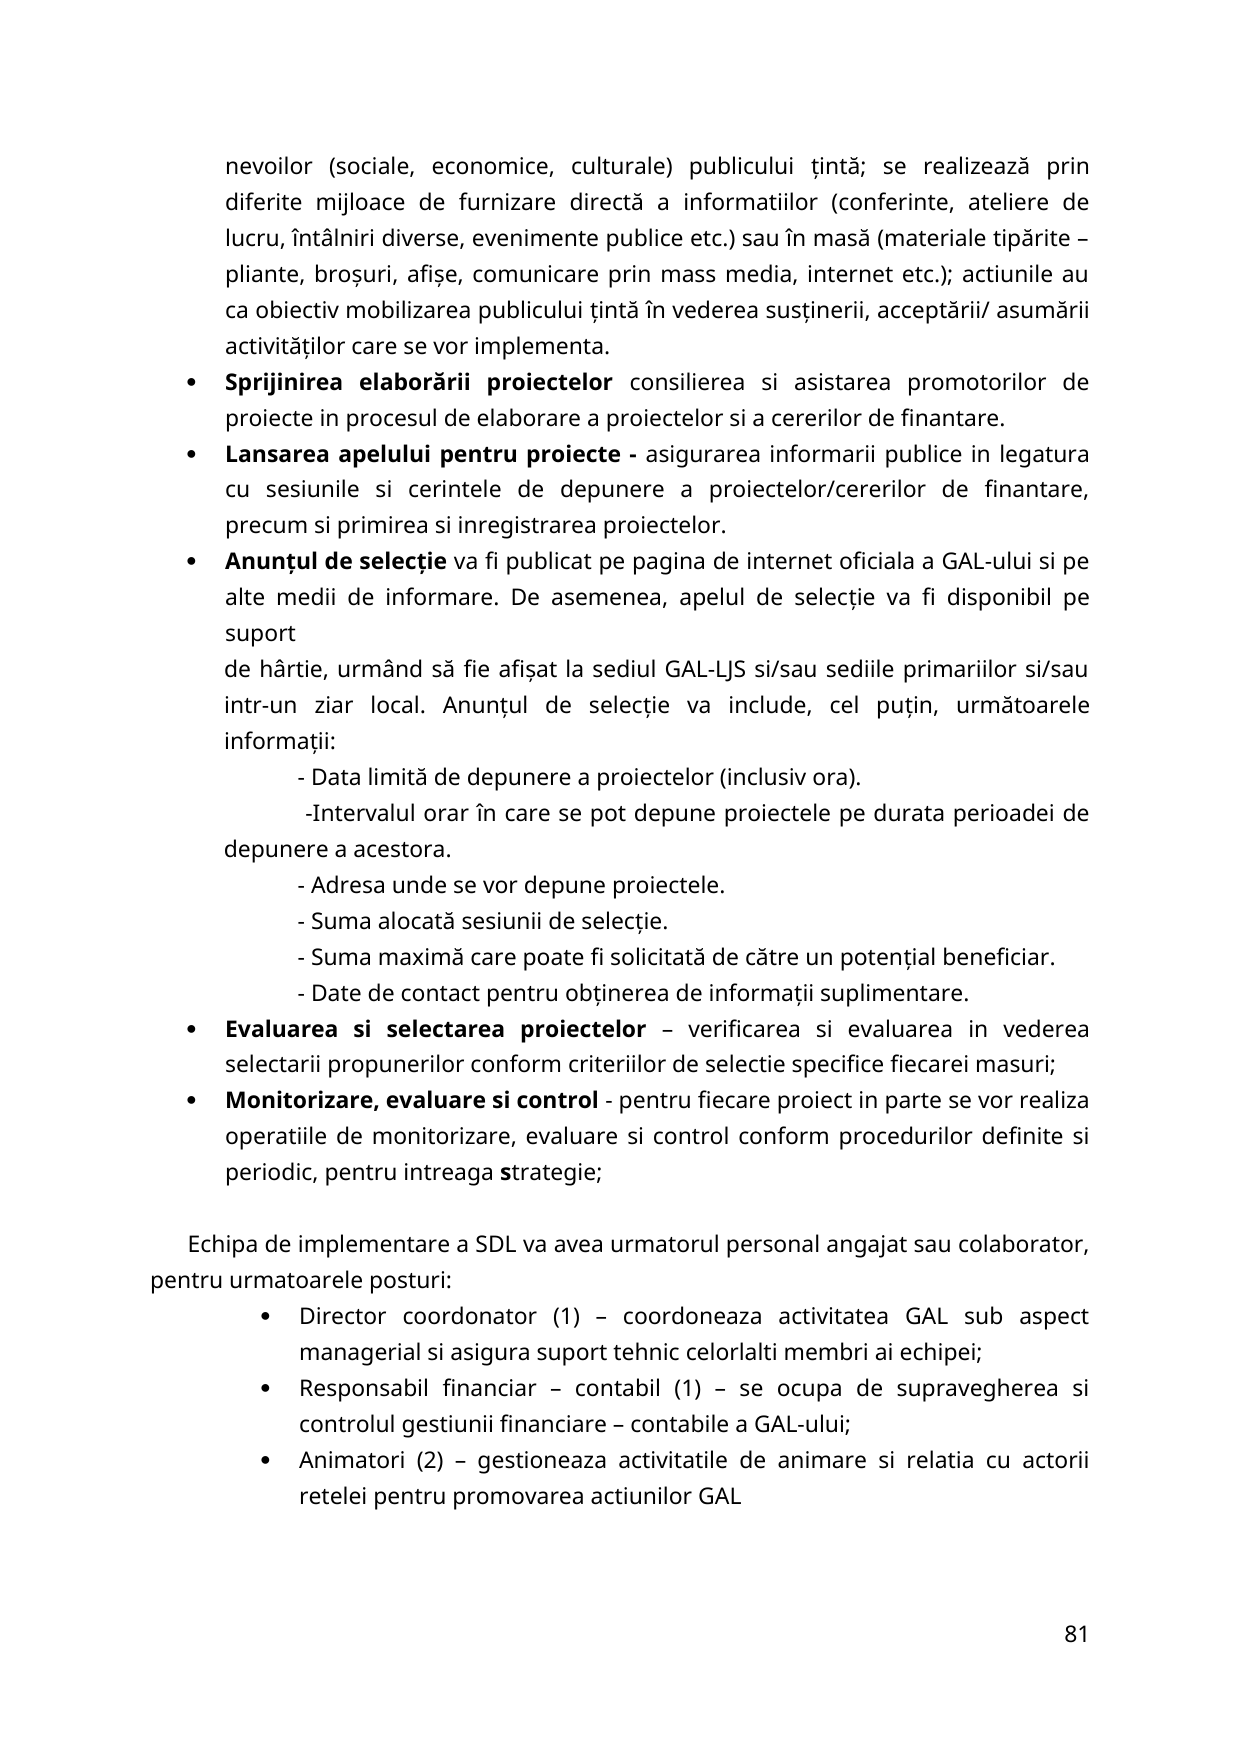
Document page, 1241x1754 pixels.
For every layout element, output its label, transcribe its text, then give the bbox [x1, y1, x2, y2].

list Sprijinirea elaborării proiectelor consilierea si asistarea promotorilor de proiecte in procesul de elaborare a proiectelor si a cererilor de finantare. [187, 366, 1090, 433]
list Lansarea apelului pentru proiecte - asigurarea informarii publice in legatura cu sesiunile si cerintele de depunere a proiectelor/cererilor de finantare, precum si primirea si inregistrarea proiectelor. [187, 437, 1090, 541]
text - Suma alocată sesiunii de selecţie. [224, 905, 1090, 936]
text - Suma maximă care poate fi solicitată de către un potenţial beneficiar. [224, 941, 1090, 972]
list Director coordonator (1) – coordoneaza activitatea GAL sub aspect managerial si asigura suport tehnic celorlalti membri ai echipei; [261, 1300, 1090, 1367]
text - Data limită de depunere a proiectelor (inclusiv ora). [224, 761, 1090, 792]
list Responsabil financiar – contabil (1) – se ocupa de supravegherea si controlul gestiunii financiare – contabile a GAL-ului; [261, 1372, 1090, 1439]
text -Intervalul orar în care se pot depune proiectele pe durata perioadei de depunere a acestora. [224, 797, 1090, 864]
list Evaluarea si selectarea proiectelor – verificarea si evaluarea in vederea selectarii propunerilor conform criteriilor de selectie specifice fiecarei masuri; [187, 1012, 1090, 1080]
text - Adresa unde se vor depune proiectele. [224, 869, 1090, 900]
text de hârtie, urmând să fie afișat la sediul GAL-LJS si/sau sediile primariilor si/sau intr-un ziar local. Anunțul de selecţie va include, cel puţin, următoarele informaţii: [224, 653, 1090, 756]
text Echipa de implementare a SDL va avea urmatorul personal angajat sau colaborator, pentru urmatoarele posturi: [150, 1228, 1090, 1295]
list Monitorizare, evaluare si control - pentru fiecare proiect in parte se vor realiza operatiile de monitorizare, evaluare si control conform procedurilor definite si periodic, pentru intreaga strategie; [187, 1084, 1090, 1187]
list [187, 150, 1090, 361]
text - Date de contact pentru obţinerea de informaţii suplimentare. [224, 977, 1090, 1008]
list Anunțul de selecţie va fi publicat pe pagina de internet oficiala a GAL-ului si pe alte medii de informare. De asemenea, apelul de selecţie va fi disponibil pe suport [187, 545, 1090, 648]
list Animatori (2) – gestioneaza activitatile de animare si relatia cu actorii retelei pentru promovarea actiunilor GAL [261, 1444, 1090, 1511]
